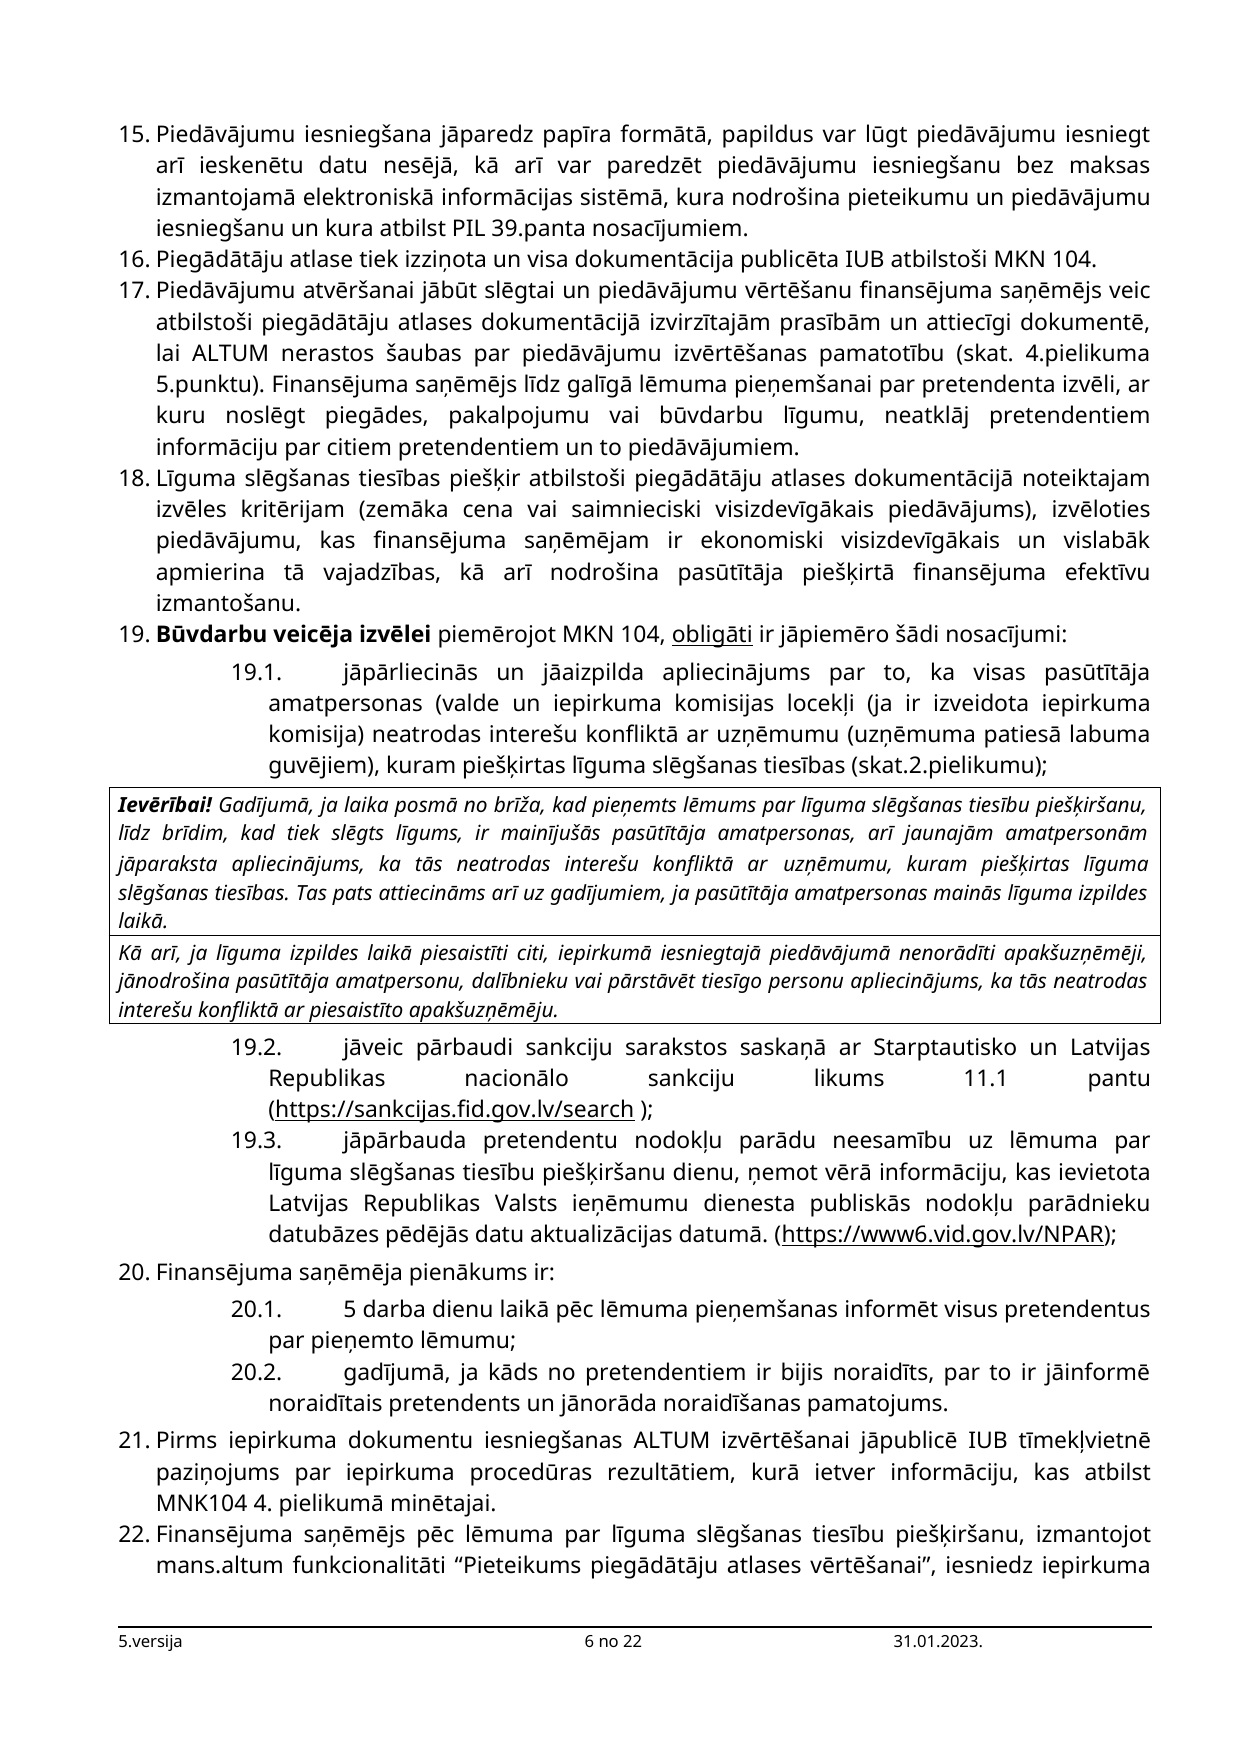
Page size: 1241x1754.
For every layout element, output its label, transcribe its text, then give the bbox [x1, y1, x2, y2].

text Piedāvājumu atvēršanai jābūt slēgtai un piedāvājumu vērtēšanu finansējuma saņēmējs veic atbilstoši piegādātāju atlases dokumentācijā izvirzītajām prasībām un attiecīgi dokumentē, lai ALTUM nerastos šaubas par piedāvājumu izvērtēšanas pamatotību (skat. 4.pielikuma 5.punktu). Finansējuma saņēmējs līdz galīgā lēmuma pieņemšanai par pretendenta izvēli, ar kuru noslēgt piegādes, pakalpojumu vai būvdarbu līgumu, neatklāj pretendentiem informāciju par citiem pretendentiem un to piedāvājumiem. [118, 274, 1152, 462]
text Piedāvājumu iesniegšana jāparedz papīra formātā, papildus var lūgt piedāvājumu iesniegt arī ieskenētu datu nesējā, kā arī var paredzēt piedāvājumu iesniegšanu bez maksas izmantojamā elektroniskā informācijas sistēmā, kura nodrošina pieteikumu un piedāvājumu iesniegšanu un kura atbilst PIL 39.panta nosacījumiem. [118, 118, 1152, 243]
text Līguma slēgšanas tiesības piešķir atbilstoši piegādātāju atlases dokumentācijā noteiktajam izvēles kritērijam (zemāka cena vai saimnieciski visizdevīgākais piedāvājums), izvēloties piedāvājumu, kas finansējuma saņēmējam ir ekonomiski visizdevīgākais un vislabāk apmierina tā vajadzības, kā arī nodrošina pasūtītāja piešķirtā finansējuma efektīvu izmantošanu. [118, 462, 1152, 618]
text jāpārbauda pretendentu nodokļu parādu neesamību uz lēmuma par līguma slēgšanas tiesību piešķiršanu dienu, ņemot vērā informāciju, kas ievietota Latvijas Republikas Valsts ieņēmumu dienesta publiskās nodokļu parādnieku datubāzes pēdējās datu aktualizācijas datumā. (https://www6.vid.gov.lv/NPAR); [231, 1124, 1152, 1249]
text jāveic pārbaudi sankciju sarakstos saskaņā ar Starptautisko un Latvijas Republikas nacionālo sankciju likums 11.1 pantu (https://sankcijas.fid.gov.lv/search ); [231, 1031, 1152, 1124]
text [118, 1518, 1152, 1581]
text 5 darba dienu laikā pēc lēmuma pieņemšanas informēt visus pretendentus par pieņemto lēmumu; [231, 1293, 1152, 1356]
list Kā arī, ja līguma izpildes laikā piesaistīti citi, iepirkumā iesniegtajā piedāvājumā nenorādīti apakšuzņēmēji, jānodrošina pasūtītāja amatpersonu, dalībnieku vai pārstāvēt tiesīgo personu apliecinājums, ka tās neatrodas interešu konfliktā ar piesaistīto apakšuzņēmēju. [110, 936, 1160, 1023]
text jāpārliecinās un jāaizpilda apliecinājums par to, ka visas pasūtītāja amatpersonas (valde un iepirkuma komisijas locekļi (ja ir izveidota iepirkuma komisija) neatrodas interešu konfliktā ar uzņēmumu (uzņēmuma patiesā labuma guvējiem), kuram piešķirtas līguma slēgšanas tiesības (skat.2.pielikumu); [231, 656, 1152, 781]
text Būvdarbu veicēja izvēlei piemērojot MKN 104, obligāti ir jāpiemēro šādi nosacījumi: [118, 618, 1152, 649]
text Piegādātāju atlase tiek izziņota un visa dokumentācija publicēta IUB atbilstoši MKN 104. [118, 243, 1152, 274]
text gadījumā, ja kāds no pretendentiem ir bijis noraidīts, par to ir jāinformē noraidītais pretendents un jānorāda noraidīšanas pamatojums. [231, 1356, 1152, 1418]
text Pirms iepirkuma dokumentu iesniegšanas ALTUM izvērtēšanai jāpublicē IUB tīmekļvietnē paziņojums par iepirkuma procedūras rezultātiem, kurā ietver informāciju, kas atbilst MNK104 4. pielikumā minētajai. [118, 1424, 1152, 1518]
text Finansējuma saņēmēja pienākums ir: [118, 1256, 1152, 1287]
list Ievērībai! Gadījumā, ja laika posmā no brīža, kad pieņemts lēmums par līguma slēgšanas tiesību piešķiršanu, līdz brīdim, kad tiek slēgts līgums, ir mainījušās pasūtītāja amatpersonas, arī jaunajām amatpersonām jāparaksta apliecinājums, ka tās neatrodas interešu konfliktā ar uzņēmumu, kuram piešķirtas līguma slēgšanas tiesības. Tas pats attiecināms arī uz gadījumiem, ja pasūtītāja amatpersonas mainās līguma izpildes laikā. [110, 788, 1160, 935]
